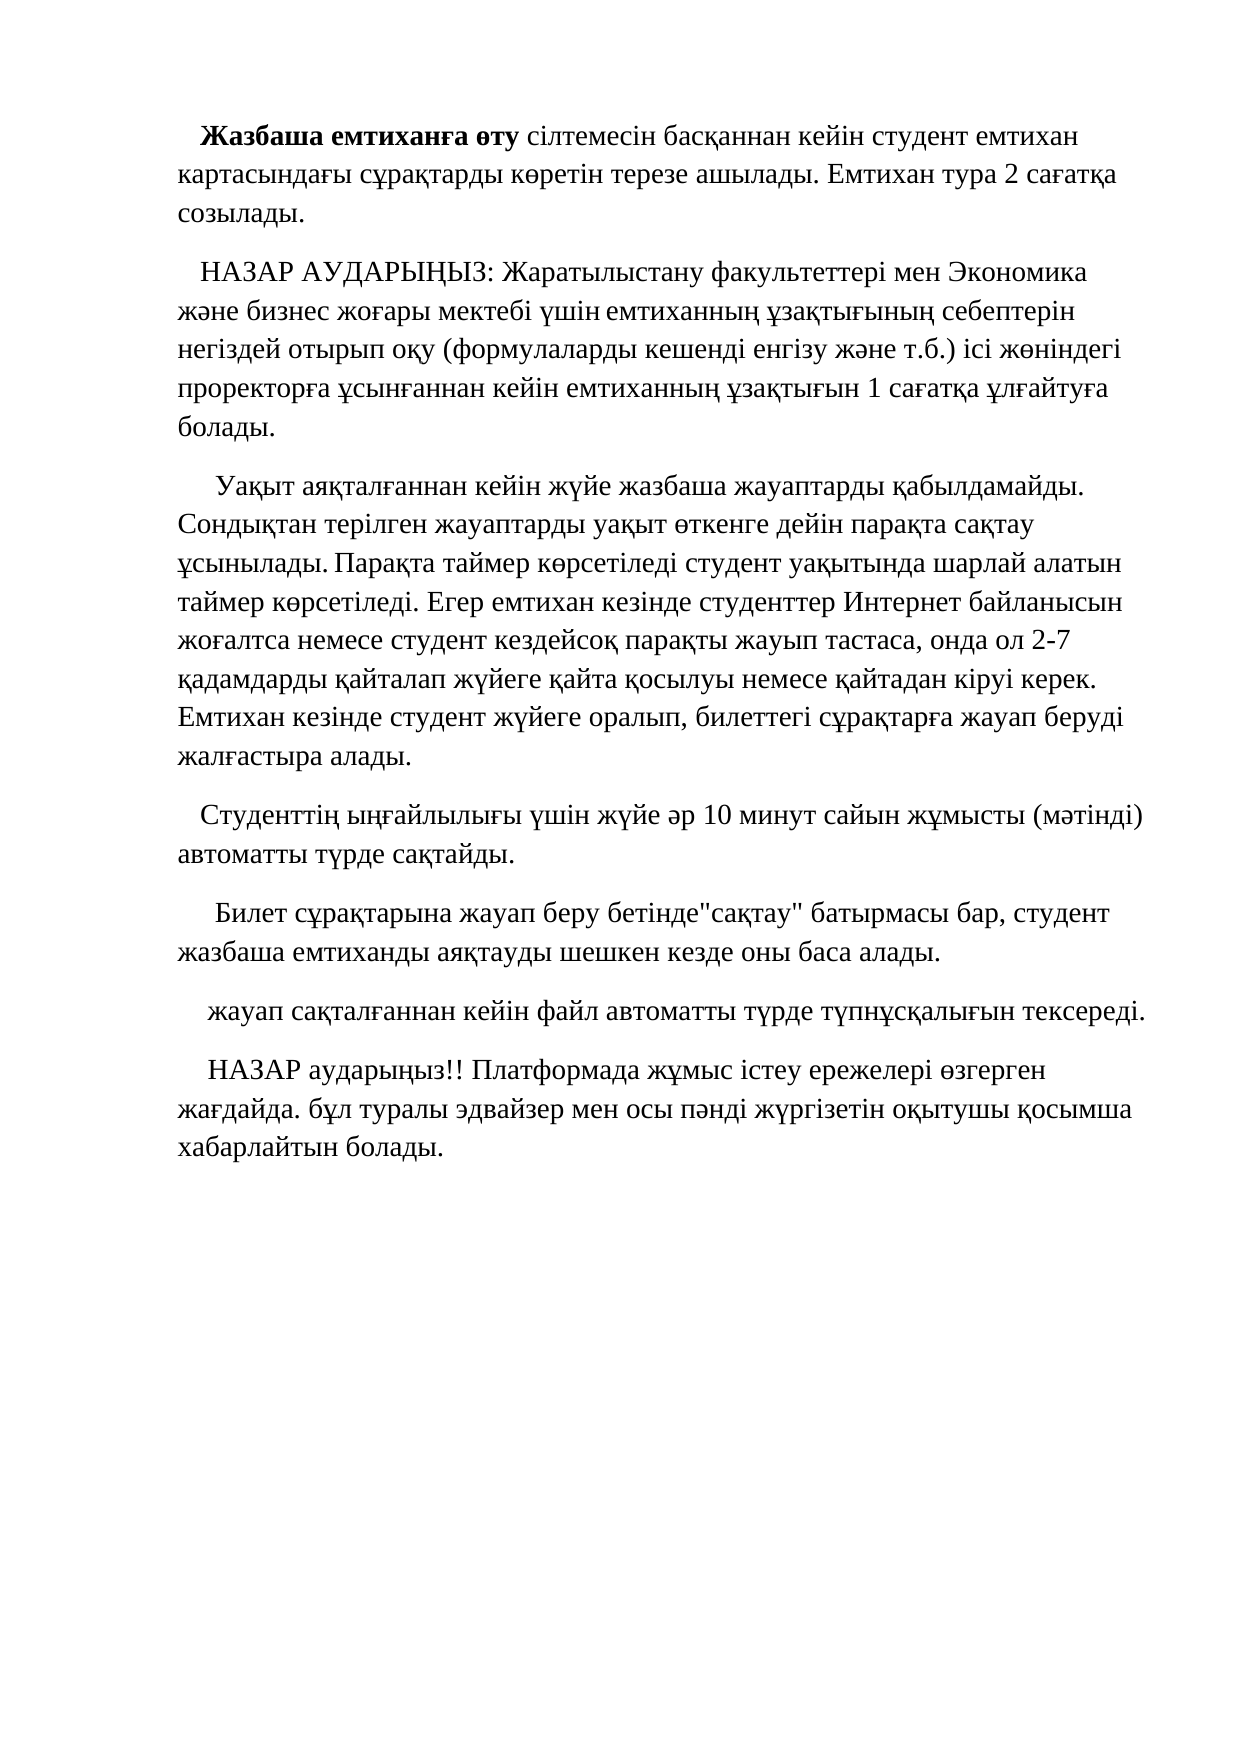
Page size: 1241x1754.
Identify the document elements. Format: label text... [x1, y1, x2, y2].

text Студенттің ыңғайлылығы үшін жүйе әр 10 минут сайын жұмысты (мәтінді) автоматты түрде сақтайды. [177, 797, 1152, 869]
text Билет сұрақтарына жауап беру бетінде"сақтау" батырмасы бар, студент жазбаша емтиханды аяқтауды шешкен кезде оны баса алады. [177, 895, 1152, 967]
text Уақыт аяқталғаннан кейін жүйе жазбаша жауаптарды қабылдамайды. Сондықтан терілген жауаптарды уақыт өткенге дейін парақта сақтау ұсынылады. Парақта таймер көрсетіледі студент уақытында шарлай алатын таймер көрсетіледі. Егер емтихан кезінде студенттер Интернет байланысын жоғалтса немесе студент кездейсоқ парақты жауып тастаса, онда ол 2-7 қадамдарды қайталап жүйеге қайта қосылуы немесе қайтадан кіруі керек. Емтихан кезінде студент жүйеге оралып, билеттегі сұрақтарға жауап беруді жалғастыра алады. [177, 468, 1152, 771]
text Жазбаша емтиханға өту сілтемесін басқаннан кейін студент емтихан картасындағы сұрақтарды көретін терезе ашылады. Емтихан тура 2 сағатқа созылады. [177, 118, 1152, 229]
text НАЗАР АУДАРЫҢЫЗ: Жаратылыстану факультеттері мен Экономика және бизнес жоғары мектебі үшін емтиханның ұзақтығының себептерін негіздей отырып оқу (формулаларды кешенді енгізу және т.б.) ісі жөніндегі проректорға ұсынғаннан кейін емтиханның ұзақтығын 1 сағатқа ұлғайтуға болады. [177, 254, 1152, 442]
text НАЗАР аударыңыз!! Платформада жұмыс істеу ережелері өзгерген жағдайда. бұл туралы эдвайзер мен осы пәнді жүргізетін оқытушы қосымша хабарлайтын болады. [177, 1052, 1152, 1163]
text жауап сақталғаннан кейін файл автоматты түрде түпнұсқалығын тексереді. [177, 993, 1152, 1027]
